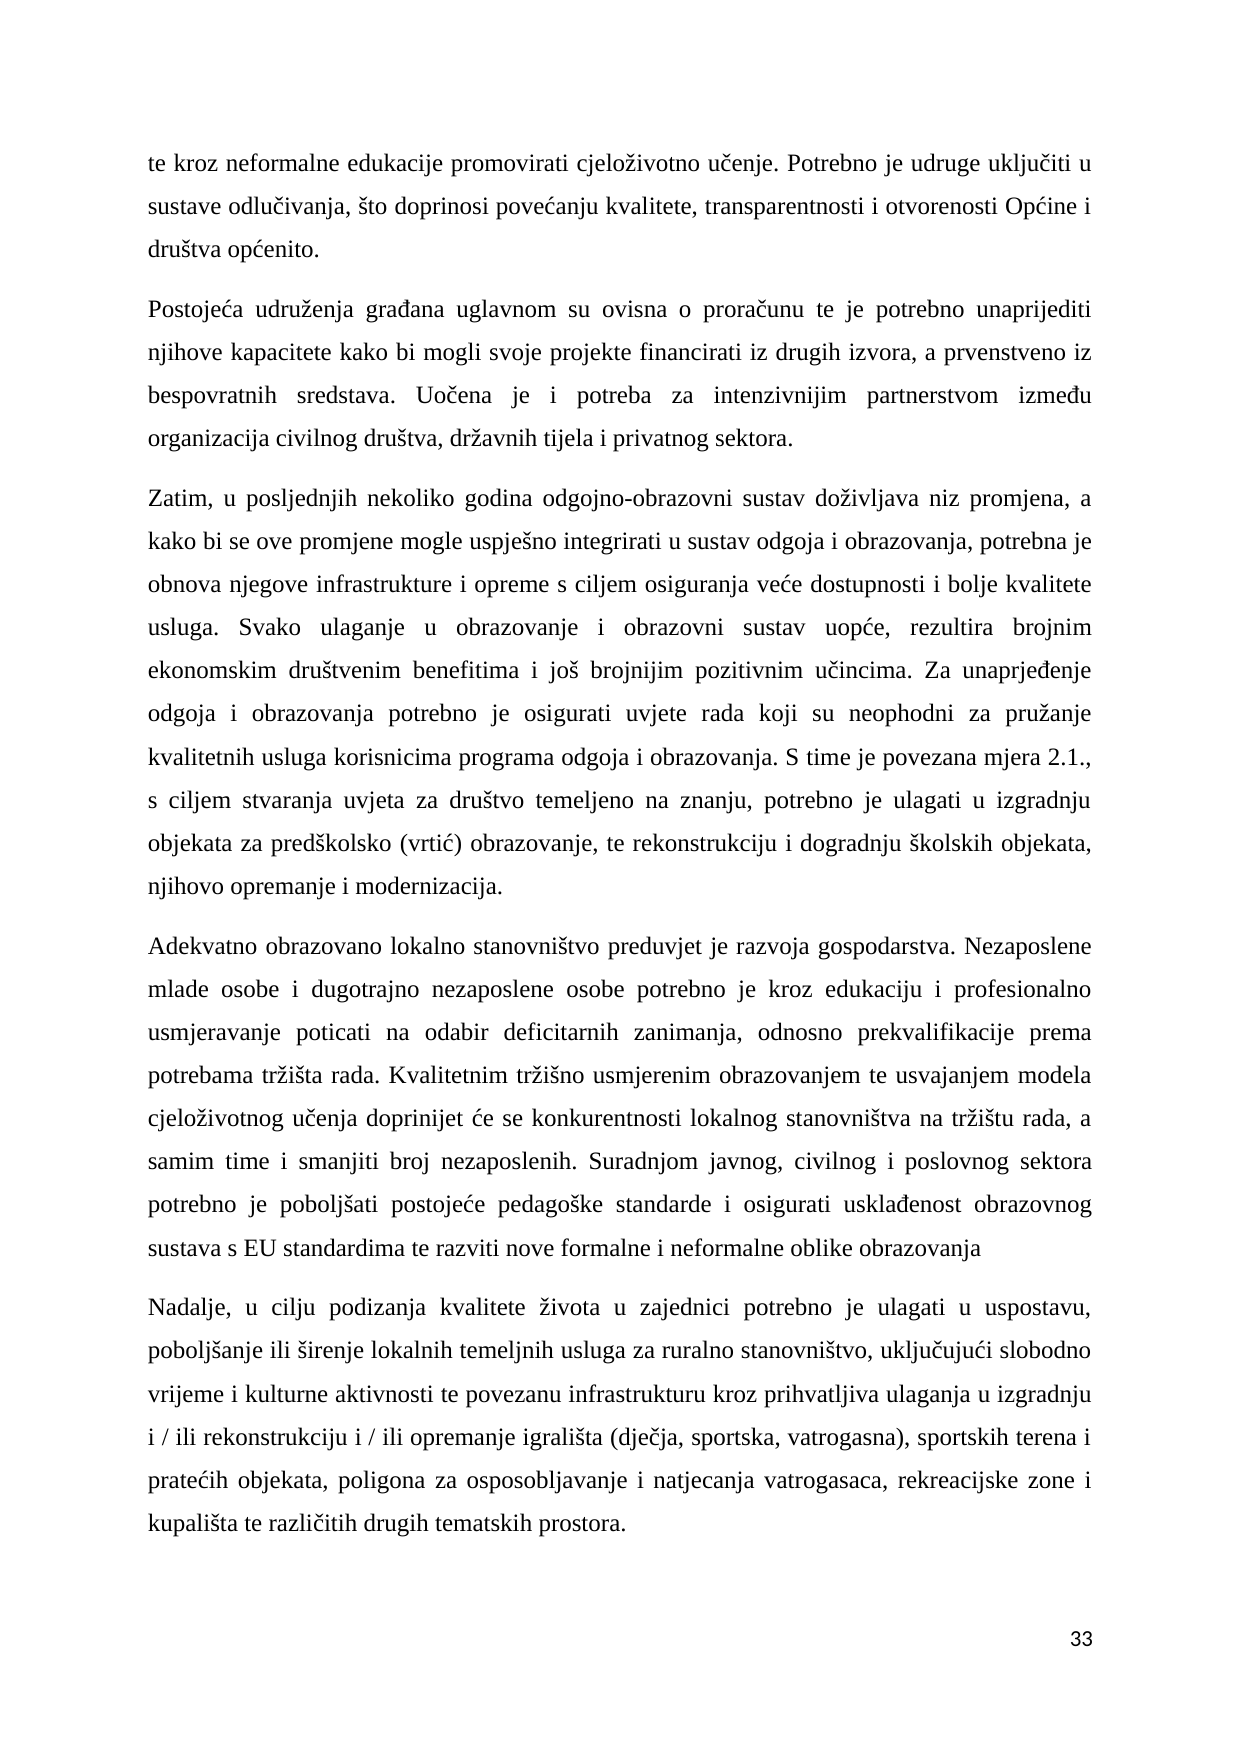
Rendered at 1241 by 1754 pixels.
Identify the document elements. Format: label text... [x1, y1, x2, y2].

text Nadalje, u cilju podizanja kvalitete života u zajednici potrebno je ulagati u uspostavu, poboljšanje ili širenje lokalnih temeljnih usluga za ruralno stanovništvo, uključujući slobodno vrijeme i kulturne aktivnosti te povezanu infrastrukturu kroz prihvatljiva ulaganja u izgradnju i / ili rekonstrukciju i / ili opremanje igrališta (dječja, sportska, vatrogasna), sportskih terena i pratećih objekata, poligona za osposobljavanje i natjecanja vatrogasaca, rekreacijske zone i kupališta te različitih drugih tematskih prostora. [148, 1292, 1093, 1537]
text Adekvatno obrazovano lokalno stanovništvo preduvjet je razvoja gospodarstva. Nezaposlene mlade osobe i dugotrajno nezaposlene osobe potrebno je kroz edukaciju i profesionalno usmjeravanje poticati na odabir deficitarnih zanimanja, odnosno prekvalifikacije prema potrebama tržišta rada. Kvalitetnim tržišno usmjerenim obrazovanjem te usvajanjem modela cjeloživotnog učenja doprinijet će se konkurentnosti lokalnog stanovništva na tržištu rada, a samim time i smanjiti broj nezaposlenih. Suradnjom javnog, civilnog i poslovnog sektora potrebno je poboljšati postojeće pedagoške standarde i osigurati usklađenost obrazovnog sustava s EU standardima te razviti nove formalne i neformalne oblike obrazovanja [148, 931, 1093, 1261]
text Postojeća udruženja građana uglavnom su ovisna o proračunu te je potrebno unaprijediti njihove kapacitete kako bi mogli svoje projekte financirati iz drugih izvora, a prvenstveno iz bespovratnih sredstava. Uočena je i potreba za intenzivnijim partnerstvom između organizacija civilnog društva, državnih tijela i privatnog sektora. [148, 294, 1093, 452]
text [148, 148, 1093, 263]
text Zatim, u posljednjih nekoliko godina odgojno-obrazovni sustav doživljava niz promjena, a kako bi se ove promjene mogle uspješno integrirati u sustav odgoja i obrazovanja, potrebna je obnova njegove infrastrukture i opreme s ciljem osiguranja veće dostupnosti i bolje kvalitete usluga. Svako ulaganje u obrazovanje i obrazovni sustav uopće, rezultira brojnim ekonomskim društvenim benefitima i još brojnijim pozitivnim učincima. Za unaprjeđenje odgoja i obrazovanja potrebno je osigurati uvjete rada koji su neophodni za pružanje kvalitetnih usluga korisnicima programa odgoja i obrazovanja. S time je povezana mjera 2.1., s ciljem stvaranja uvjeta za društvo temeljeno na znanju, potrebno je ulagati u izgradnju objekata za predškolsko (vrtić) obrazovanje, te rekonstrukciju i dogradnju školskih objekata, njihovo opremanje i modernizacija. [148, 483, 1093, 900]
